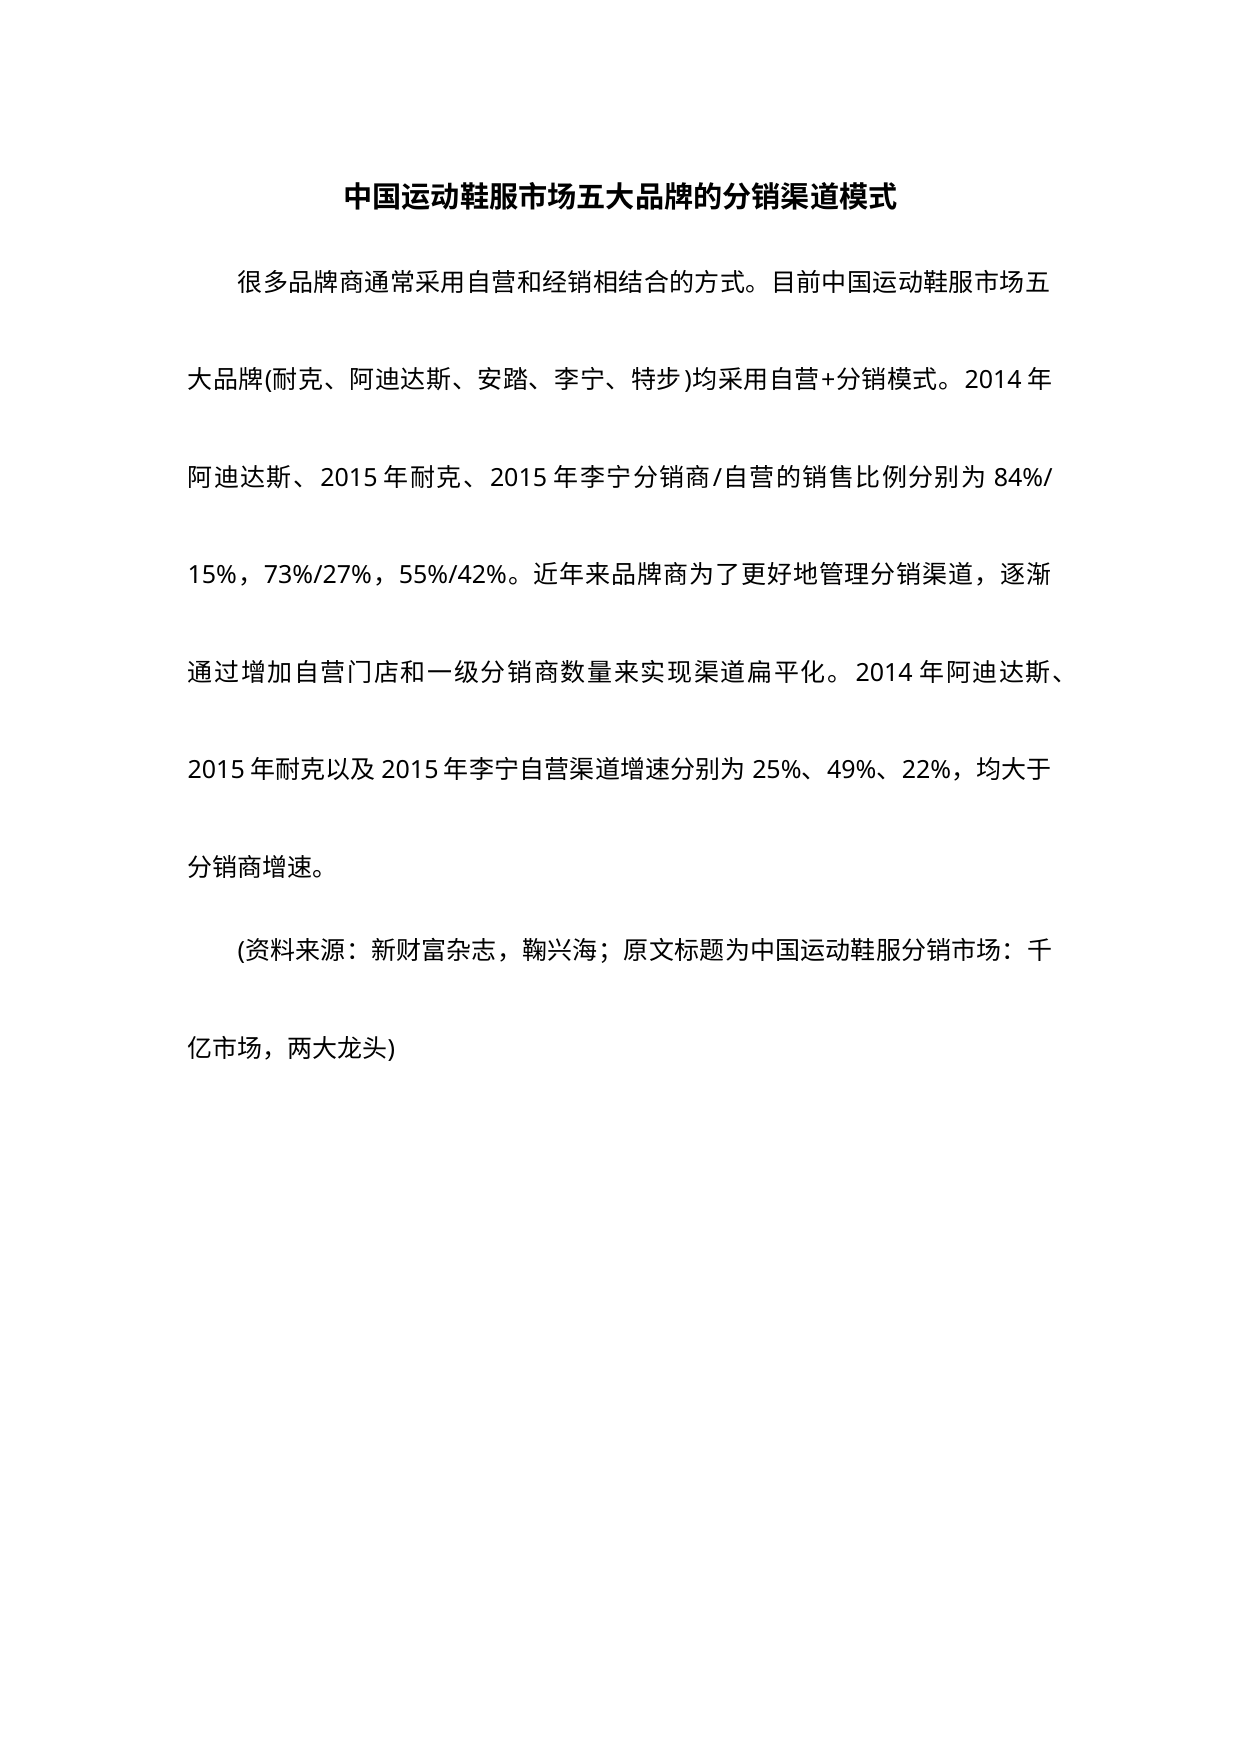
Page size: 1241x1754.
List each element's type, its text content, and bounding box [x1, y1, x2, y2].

text 中国运动鞋服市场五大品牌的分销渠道模式 [187, 162, 1053, 227]
text 很多品牌商通常采用自营和经销相结合的方式。目前中国运动鞋服市场五大品牌(耐克、阿迪达斯、安踏、李宁、特步)均采用自营+分销模式。2014年阿迪达斯、2015年耐克、2015年李宁分销商/自营的销售比例分别为84%/15%，73%/27%，55%/42%。近年来品牌商为了更好地管理分销渠道，逐渐通过增加自营门店和一级分销商数量来实现渠道扁平化。2014年阿迪达斯、2015年耐克以及2015年李宁自营渠道增速分别为25%、49%、22%，均大于分销商增速。 [187, 248, 1053, 898]
text (资料来源：新财富杂志，鞠兴海；原文标题为中国运动鞋服分销市场：千亿市场，两大龙头) [187, 916, 1053, 1079]
